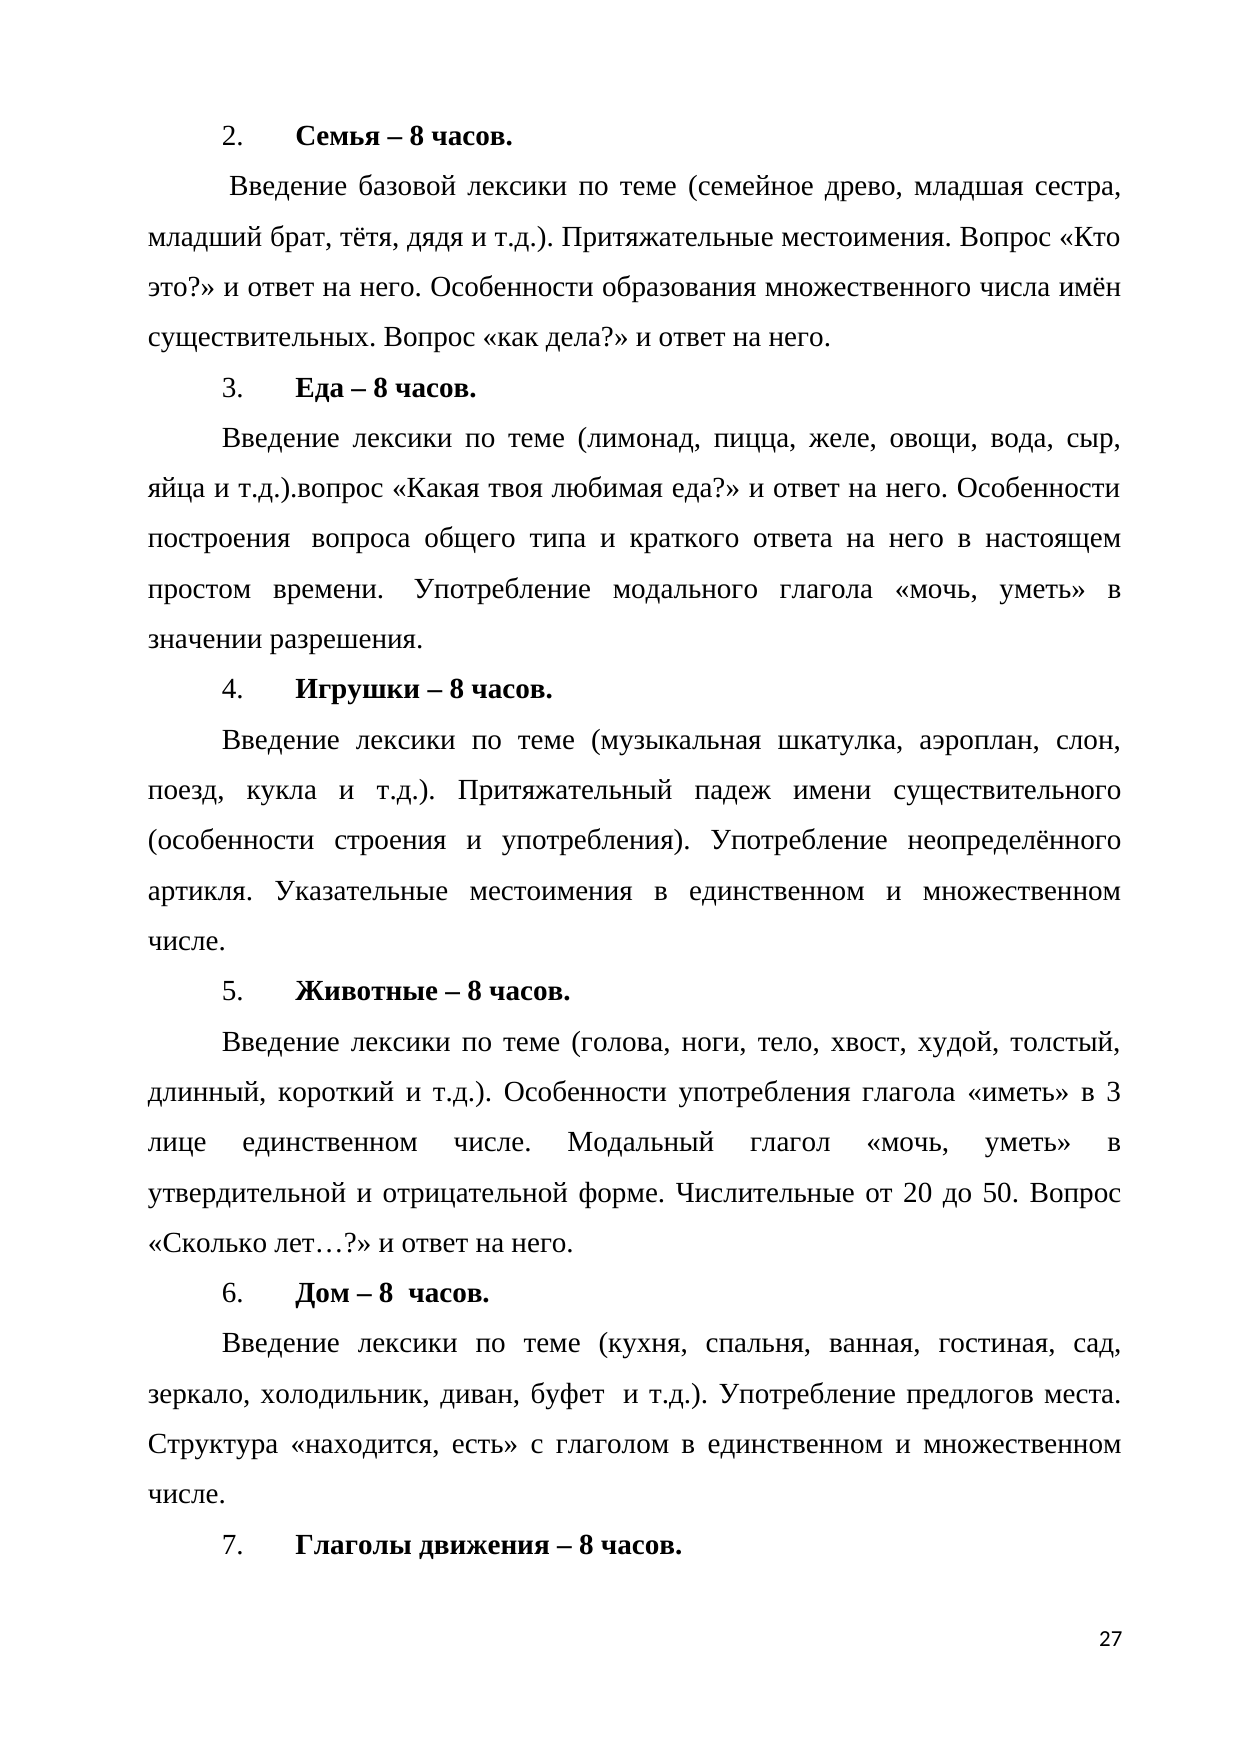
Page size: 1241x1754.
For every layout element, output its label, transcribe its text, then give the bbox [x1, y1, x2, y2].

list Животные – 8 часов. [148, 973, 1122, 1007]
list Дом – 8 часов. [148, 1275, 1122, 1309]
list Еда – 8 часов. [148, 370, 1122, 403]
list Семья – 8 часов. [148, 118, 1122, 152]
text Введение лексики по теме (голова, ноги, тело, хвост, худой, толстый, длинный, короткий и т.д.). Особенности употребления глагола «иметь» в 3 лице единственном числе. Модальный глагол «мочь, уметь» в утвердительной и отрицательной форме. Числительные от 20 до 50. Вопрос «Сколько лет…?» и ответ на него. [148, 1024, 1122, 1258]
text Введение лексики по теме (музыкальная шкатулка, аэроплан, слон, поезд, кукла и т.д.). Притяжательный падеж имени существительного (особенности строения и употребления). Употребление неопределённого артикля. Указательные местоимения в единственном и множественном числе. [148, 722, 1122, 957]
list Игрушки – 8 часов. [148, 672, 1122, 705]
text Введение базовой лексики по теме (семейное древо, младшая сестра, младший брат, тётя, дядя и т.д.). Притяжательные местоимения. Вопрос «Кто это?» и ответ на него. Особенности образования множественного числа имён существительных. Вопрос «как дела?» и ответ на него. [148, 168, 1122, 353]
text Введение лексики по теме (кухня, спальня, ванная, гостиная, сад, зеркало, холодильник, диван, буфет и т.д.). Употребление предлогов места. Структура «находится, есть» с глаголом в единственном и множественном числе. [148, 1326, 1122, 1510]
list Глаголы движения – 8 часов. [148, 1527, 1122, 1560]
text Введение лексики по теме (лимонад, пицца, желе, овощи, вода, сыр, яйца и т.д.).вопрос «Какая твоя любимая еда?» и ответ на него. Особенности построения вопроса общего типа и краткого ответа на него в настоящем простом времени. Употребление модального глагола «мочь, уметь» в значении разрешения. [148, 420, 1122, 655]
